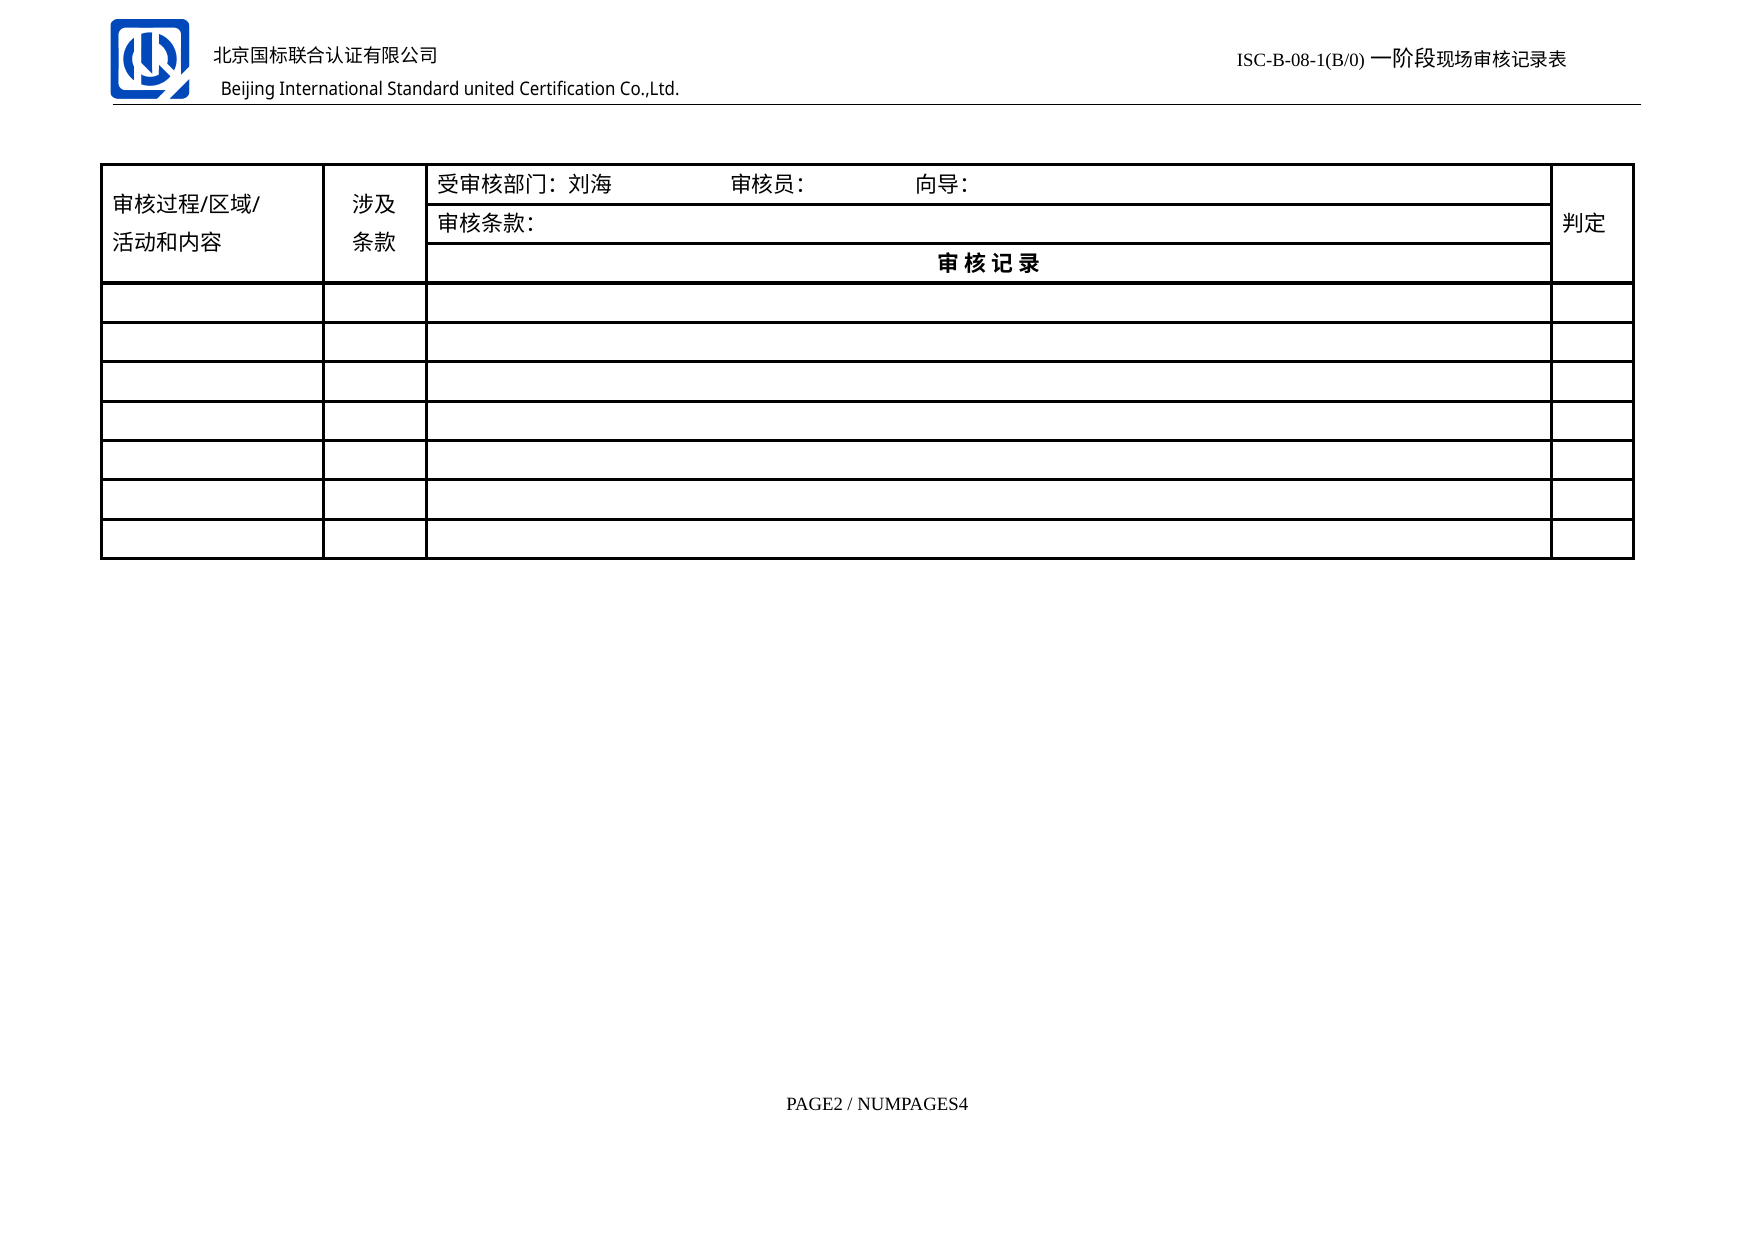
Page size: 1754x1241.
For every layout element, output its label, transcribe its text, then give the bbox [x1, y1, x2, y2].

table_header 审核过程/区域/ 活动和内容 [103, 166, 322, 281]
table_cell [428, 521, 1550, 557]
table_cell [103, 363, 322, 399]
table_cell [325, 442, 425, 478]
table_cell [1553, 403, 1632, 439]
table_cell [325, 285, 425, 321]
table_cell [103, 285, 322, 321]
table_cell [428, 442, 1550, 478]
table_cell [1553, 521, 1632, 557]
table_cell [1553, 285, 1632, 321]
table_cell [325, 481, 425, 518]
table_cell [103, 481, 322, 518]
table_cell [103, 403, 322, 439]
table_cell [103, 324, 322, 360]
table_cell 审核条款： [428, 206, 1550, 242]
table_cell [1553, 442, 1632, 478]
table_cell [1553, 481, 1632, 518]
table_cell [428, 324, 1550, 360]
table_header 涉及 条款 [325, 166, 425, 281]
table_cell [103, 521, 322, 557]
table_cell [103, 442, 322, 478]
table_header 判定 [1553, 166, 1632, 281]
table_cell 审 核 记 录 [428, 245, 1550, 281]
picture [110, 19, 190, 99]
table_cell [325, 363, 425, 399]
table_header 受审核部门：刘海 审核员： 向导： [428, 166, 1550, 203]
table_cell [428, 363, 1550, 399]
table_cell [325, 324, 425, 360]
table_cell [428, 285, 1550, 321]
table_cell [428, 403, 1550, 439]
table_cell [1553, 324, 1632, 360]
table_cell [428, 481, 1550, 518]
table_cell [325, 521, 425, 557]
table_cell [1553, 363, 1632, 399]
table_cell [325, 403, 425, 439]
